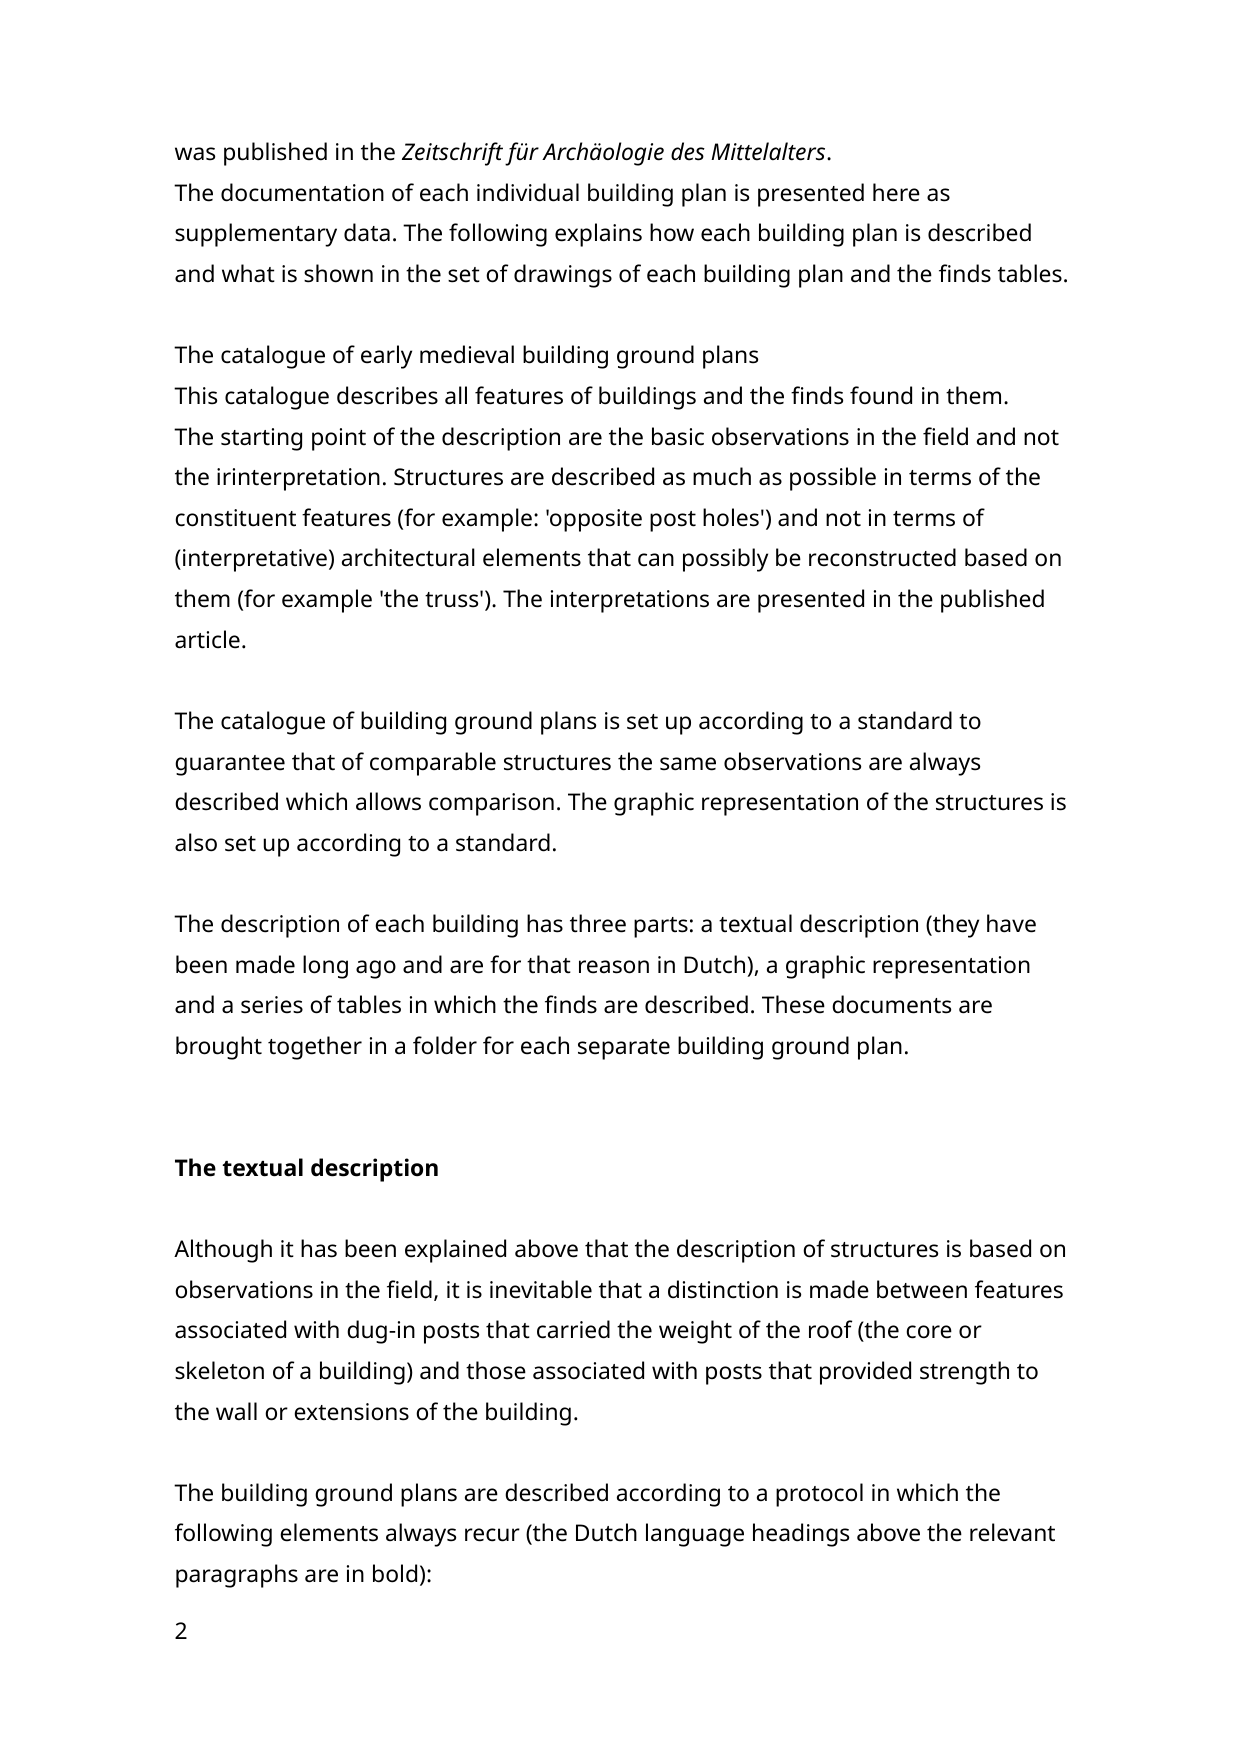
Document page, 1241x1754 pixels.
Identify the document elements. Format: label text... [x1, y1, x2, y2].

text The catalogue of early medieval building ground plans [174, 339, 1076, 370]
text The building ground plans are described according to a protocol in which the following elements always recur (the Dutch language headings above the relevant paragraphs are in bold): [174, 1477, 1076, 1589]
text The starting point of the description are the basic observations in the field and not the irinterpretation. Structures are described as much as possible in terms of the constituent features (for example: 'opposite post holes') and not in terms of (interpretative) architectural elements that can possibly be reconstructed based on them (for example 'the truss'). The interpretations are presented in the published article. [174, 420, 1076, 655]
text This catalogue describes all features of buildings and the finds found in them. [174, 380, 1076, 411]
text Although it has been explained above that the description of structures is based on observations in the field, it is inevitable that a distinction is made between features associated with dug-in posts that carried the weight of the roof (the core or skeleton of a building) and those associated with posts that provided strength to the wall or extensions of the building. [174, 1233, 1076, 1427]
text The description of each building has three parts: a textual description (they have been made long ago and are for that reason in Dutch), a graphic representation and a series of tables in which the finds are described. These documents are brought together in a folder for each separate building ground plan. [174, 908, 1076, 1061]
text The textual description [174, 1152, 1076, 1183]
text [174, 136, 1076, 167]
text The documentation of each individual building plan is presented here as supplementary data. The following explains how each building plan is described and what is shown in the set of drawings of each building plan and the finds tables. [174, 177, 1076, 289]
text The catalogue of building ground plans is set up according to a standard to guarantee that of comparable structures the same observations are always described which allows comparison. The graphic representation of the structures is also set up according to a standard. [174, 705, 1076, 858]
